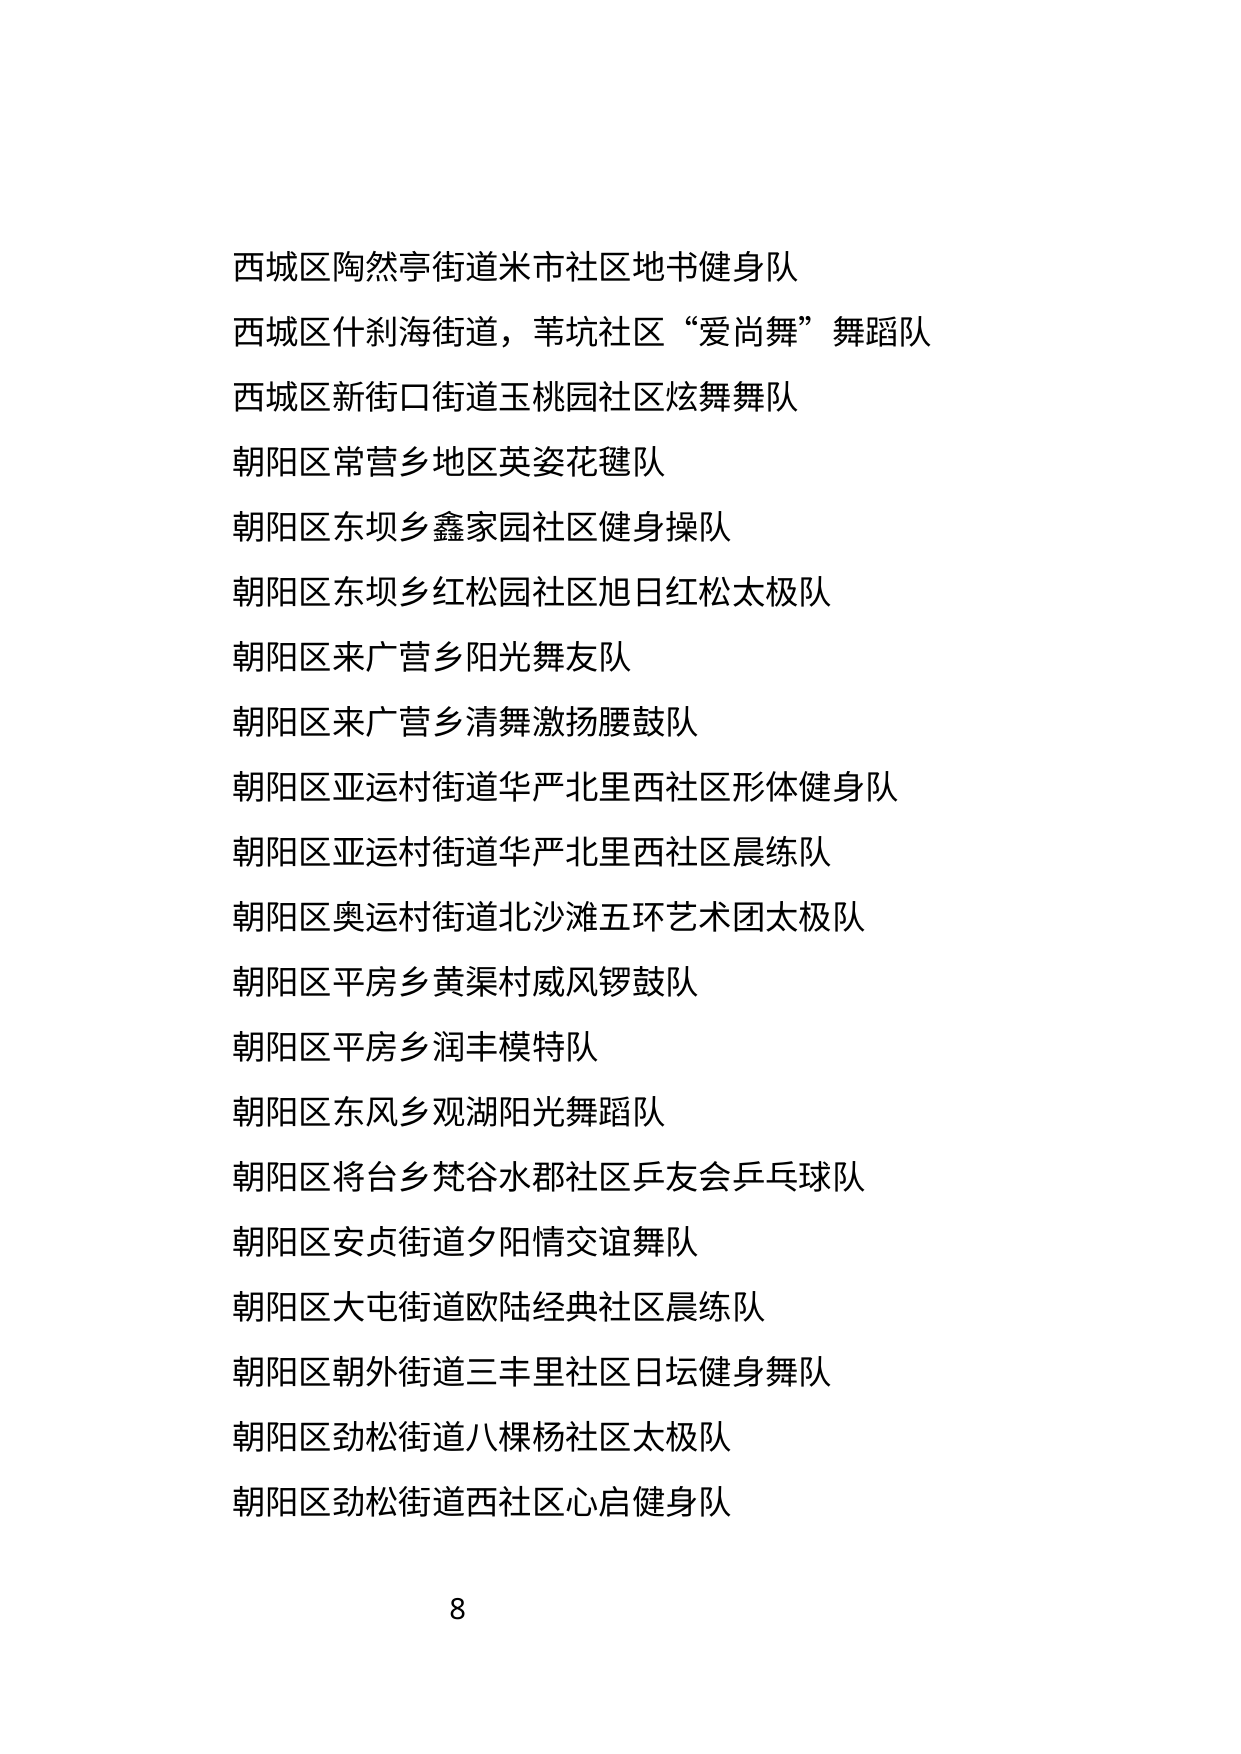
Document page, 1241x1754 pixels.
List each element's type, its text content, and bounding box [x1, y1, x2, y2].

text 朝阳区东风乡观湖阳光舞蹈队 [165, 1078, 1087, 1143]
text 朝阳区劲松街道西社区心启健身队 [165, 1468, 1087, 1533]
text 朝阳区平房乡润丰模特队 [165, 1013, 1087, 1078]
text 朝阳区常营乡地区英姿花毽队 [165, 428, 1087, 493]
text 朝阳区亚运村街道华严北里西社区晨练队 [165, 818, 1087, 883]
text 朝阳区安贞街道夕阳情交谊舞队 [165, 1208, 1087, 1273]
text 朝阳区奥运村街道北沙滩五环艺术团太极队 [165, 883, 1087, 948]
text 朝阳区平房乡黄渠村威风锣鼓队 [165, 948, 1087, 1013]
text 西城区新街口街道玉桃园社区炫舞舞队 [165, 363, 1087, 428]
text 朝阳区朝外街道三丰里社区日坛健身舞队 [165, 1338, 1087, 1403]
text 朝阳区来广营乡清舞激扬腰鼓队 [165, 688, 1087, 753]
text 朝阳区劲松街道八棵杨社区太极队 [165, 1403, 1087, 1468]
text 朝阳区东坝乡红松园社区旭日红松太极队 [165, 558, 1087, 623]
text 朝阳区将台乡梵谷水郡社区乒友会乒乓球队 [165, 1143, 1087, 1208]
text 朝阳区来广营乡阳光舞友队 [165, 623, 1087, 688]
text 朝阳区东坝乡鑫家园社区健身操队 [165, 493, 1087, 558]
text 朝阳区亚运村街道华严北里西社区形体健身队 [165, 753, 1087, 818]
text 西城区陶然亭街道米市社区地书健身队 [165, 233, 1087, 298]
text 西城区什刹海街道，苇坑社区“爱尚舞”舞蹈队 [165, 298, 1087, 363]
text 朝阳区大屯街道欧陆经典社区晨练队 [165, 1273, 1087, 1338]
